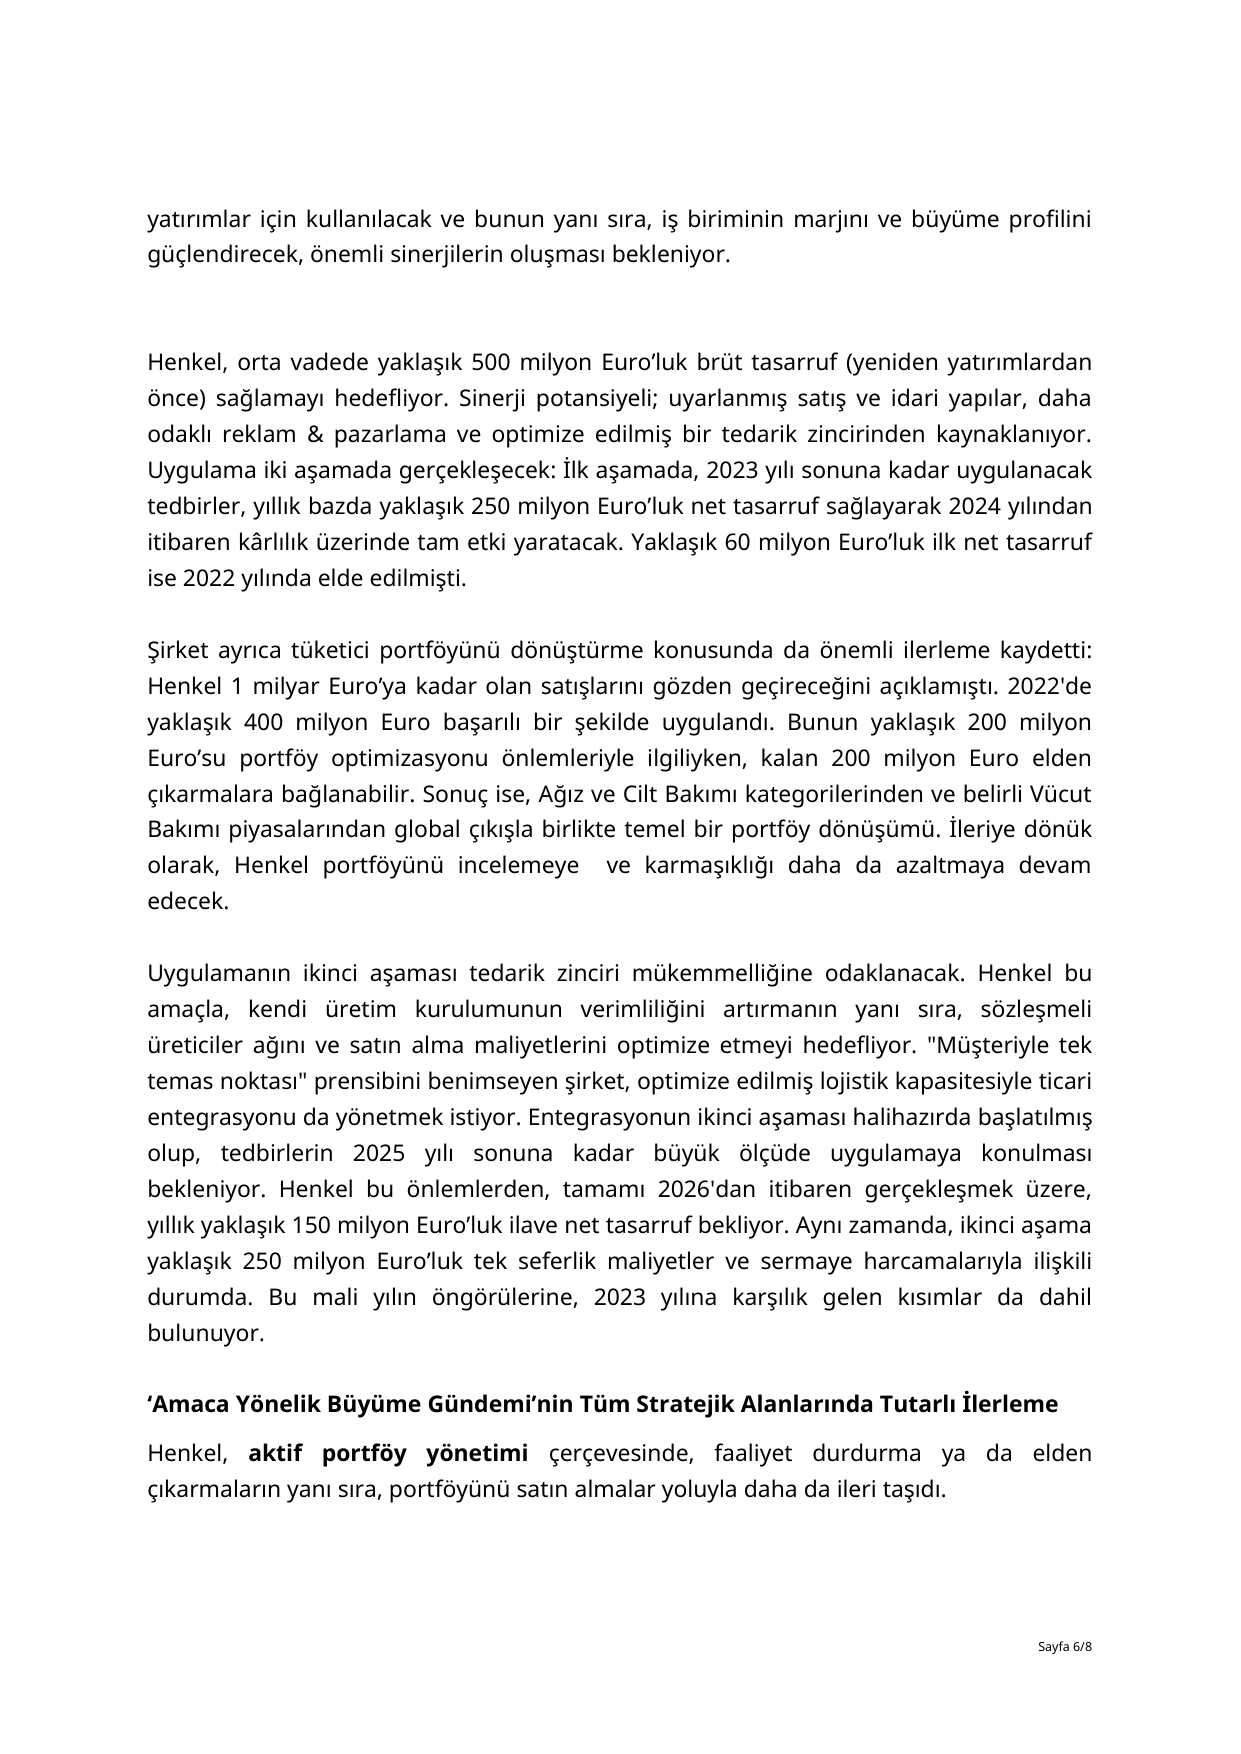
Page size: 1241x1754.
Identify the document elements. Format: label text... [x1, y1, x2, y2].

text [147, 202, 1093, 270]
text Henkel, aktif portföy yönetimi çerçevesinde, faaliyet durdurma ya da elden çıkarmaların yanı sıra, portföyünü satın almalar yoluyla daha da ileri taşıdı. [147, 1437, 1093, 1504]
text ‘Amaca Yönelik Büyüme Gündemi’nin Tüm Stratejik Alanlarında Tutarlı İlerleme [147, 1388, 1093, 1420]
text Şirket ayrıca tüketici portföyünü dönüştürme konusunda da önemli ilerleme kaydetti: Henkel 1 milyar Euro’ya kadar olan satışlarını gözden geçireceğini açıklamıştı. 2022'de yaklaşık 400 milyon Euro başarılı bir şekilde uygulandı. Bunun yaklaşık 200 milyon Euro’su portföy optimizasyonu önlemleriyle ilgiliyken, kalan 200 milyon Euro elden çıkarmalara bağlanabilir. Sonuç ise, Ağız ve Cilt Bakımı kategorilerinden ve belirli Vücut Bakımı piyasalarından global çıkışla birlikte temel bir portföy dönüşümü. İleriye dönük olarak, Henkel portföyünü incelemeye ve karmaşıklığı daha da azaltmaya devam edecek. [147, 634, 1093, 917]
text Henkel, orta vadede yaklaşık 500 milyon Euro’luk brüt tasarruf (yeniden yatırımlardan önce) sağlamayı hedefliyor. Sinerji potansiyeli; uyarlanmış satış ve idari yapılar, daha odaklı reklam & pazarlama ve optimize edilmiş bir tedarik zincirinden kaynaklanıyor. Uygulama iki aşamada gerçekleşecek: İlk aşamada, 2023 yılı sonuna kadar uygulanacak tedbirler, yıllık bazda yaklaşık 250 milyon Euro’luk net tasarruf sağlayarak 2024 yılından itibaren kârlılık üzerinde tam etki yaratacak. Yaklaşık 60 milyon Euro’luk ilk net tasarruf ise 2022 yılında elde edilmişti. [147, 346, 1093, 593]
text Uygulamanın ikinci aşaması tedarik zinciri mükemmelliğine odaklanacak. Henkel bu amaçla, kendi üretim kurulumunun verimliliğini artırmanın yanı sıra, sözleşmeli üreticiler ağını ve satın alma maliyetlerini optimize etmeyi hedefliyor. "Müşteriyle tek temas noktası" prensibini benimseyen şirket, optimize edilmiş lojistik kapasitesiyle ticari entegrasyonu da yönetmek istiyor. Entegrasyonun ikinci aşaması halihazırda başlatılmış olup, tedbirlerin 2025 yılı sonuna kadar büyük ölçüde uygulamaya konulması bekleniyor. Henkel bu önlemlerden, tamamı 2026'dan itibaren gerçekleşmek üzere, yıllık yaklaşık 150 milyon Euro’luk ilave net tasarruf bekliyor. Aynı zamanda, ikinci aşama yaklaşık 250 milyon Euro’luk tek seferlik maliyetler ve sermaye harcamalarıyla ilişkili durumda. Bu mali yılın öngörülerine, 2023 yılına karşılık gelen kısımlar da dahil bulunuyor. [147, 957, 1093, 1348]
